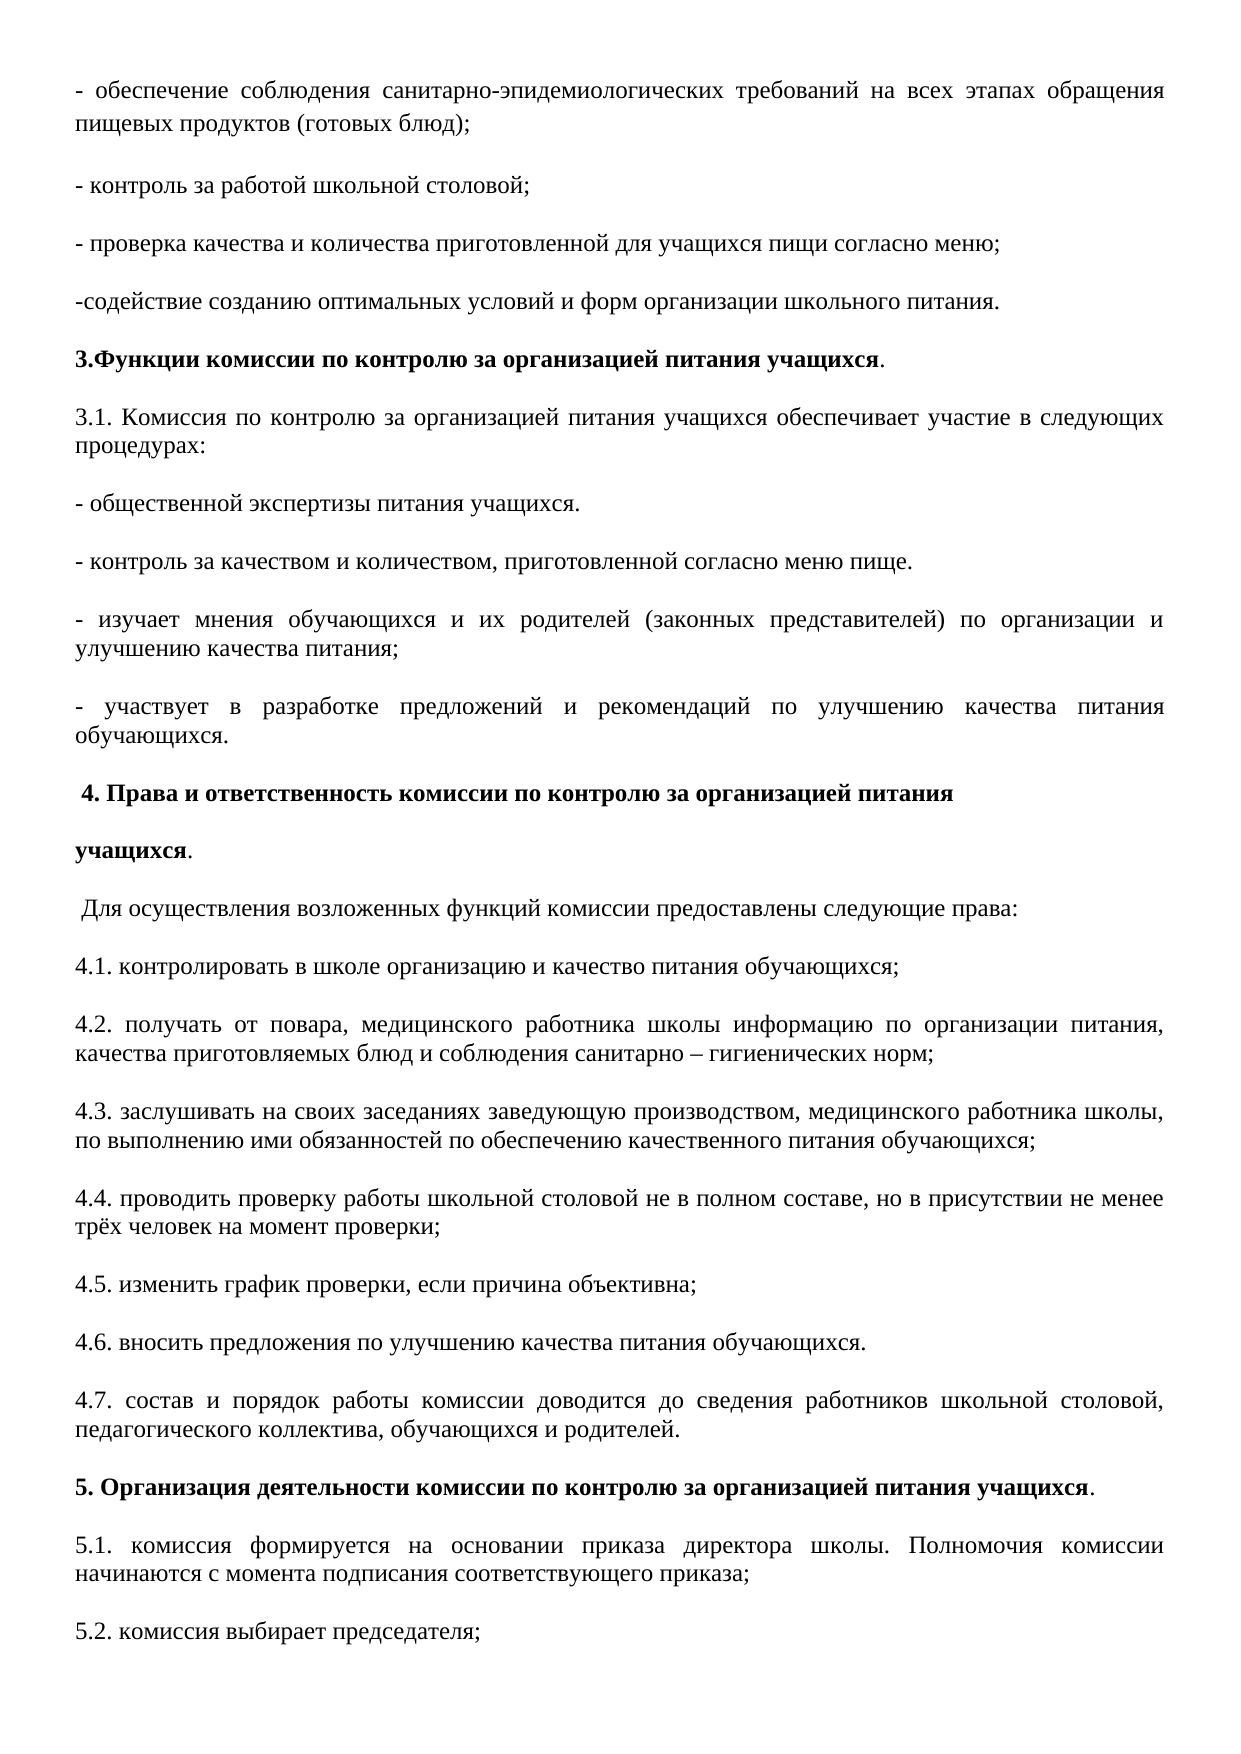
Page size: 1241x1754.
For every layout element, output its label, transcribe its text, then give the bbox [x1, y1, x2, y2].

text 5.1. комиссия формируется на основании приказа директора школы. Полномочия комиссии начинаются с момента подписания соответствующего приказа; [75, 1530, 1165, 1587]
text - контроль за качеством и количеством, приготовленной согласно меню пище. [75, 546, 1165, 575]
text 4. Права и ответственность комиссии по контролю за организацией питания [75, 778, 1165, 806]
text 4.6. вносить предложения по улучшению качества питания обучающихся. [75, 1327, 1165, 1356]
text - обеспечение соблюдения санитарно-эпидемиологических требований на всех этапах обращения пищевых продуктов (готовых блюд); [75, 75, 1165, 137]
text учащихся. [75, 836, 1165, 864]
text - проверка качества и количества приготовленной для учащихся пищи согласно меню; [75, 228, 1165, 257]
text - изучает мнения обучающихся и их родителей (законных представителей) по организации и улучшению качества питания; [75, 604, 1165, 662]
text - контроль за работой школьной столовой; [75, 170, 1165, 199]
text 5. Организация деятельности комиссии по контролю за организацией питания учащихся. [75, 1472, 1165, 1501]
text 3.Функции комиссии по контролю за организацией питания учащихся. [75, 344, 1165, 373]
text 4.4. проводить проверку работы школьной столовой не в полном составе, но в присутствии не менее трёх человек на момент проверки; [75, 1183, 1165, 1240]
text 3.1. Комиссия по контролю за организацией питания учащихся обеспечивает участие в следующих процедурах: [75, 402, 1165, 459]
text 4.2. получать от повара, медицинского работника школы информацию по организации питания, качества приготовляемых блюд и соблюдения санитарно – гигиенических норм; [75, 1009, 1165, 1067]
text 4.7. состав и порядок работы комиссии доводится до сведения работников школьной столовой, педагогического коллектива, обучающихся и родителей. [75, 1385, 1165, 1443]
text 4.1. контролировать в школе организацию и качество питания обучающихся; [75, 951, 1165, 980]
text -содействие созданию оптимальных условий и форм организации школьного питания. [75, 286, 1165, 315]
text - общественной экспертизы питания учащихся. [75, 488, 1165, 517]
text - участвует в разработке предложений и рекомендаций по улучшению качества питания обучающихся. [75, 691, 1165, 748]
text 4.3. заслушивать на своих заседаниях заведующую производством, медицинского работника школы, по выполнению ими обязанностей по обеспечению качественного питания обучающихся; [75, 1096, 1165, 1153]
text 4.5. изменить график проверки, если причина объективна; [75, 1269, 1165, 1298]
text Для осуществления возложенных функций комиссии предоставлены следующие права: [75, 893, 1165, 922]
text 5.2. комиссия выбирает председателя; [75, 1616, 1165, 1645]
